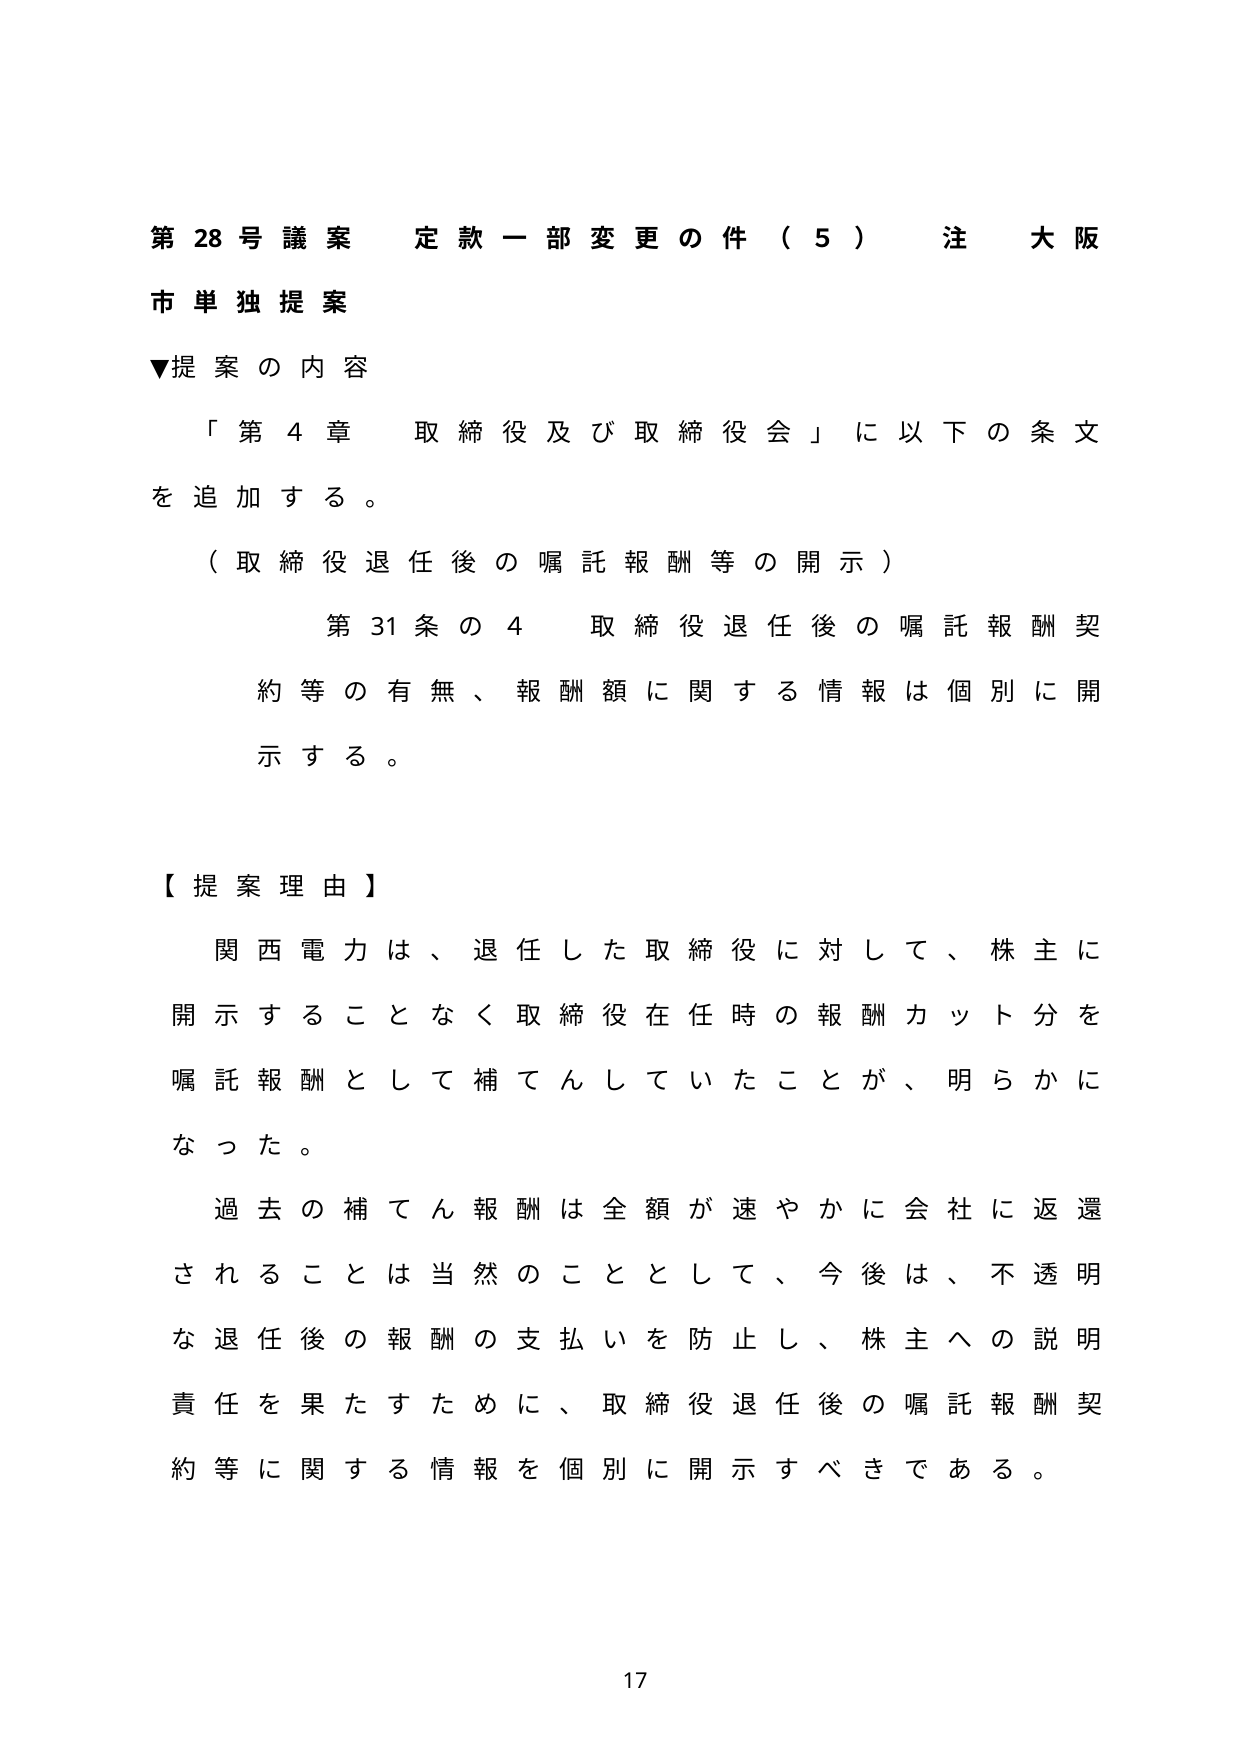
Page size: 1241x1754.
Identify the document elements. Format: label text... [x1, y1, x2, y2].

text （取締役退任後の嘱託報酬等の開示） [150, 528, 1120, 592]
text 関西電力は、退任した取締役に対して、株主に開示することなく取締役在任時の報酬カット分を嘱託報酬として補てんしていたことが、明らかになった。 [164, 916, 1120, 1176]
text 第28号議案 定款一部変更の件（５） 注 大阪市単独提案 [150, 204, 1120, 333]
text 第31条の４ 取締役退任後の嘱託報酬契約等の有無、報酬額に関する情報は個別に開示する。 [85, 592, 1120, 787]
text 「第４章 取締役及び取締役会」に以下の条文を追加する。 [150, 398, 1120, 528]
text ▼提案の内容 [150, 333, 1120, 398]
text 過去の補てん報酬は全額が速やかに会社に返還されることは当然のこととして、今後は、不透明な退任後の報酬の支払いを防止し、株主への説明責任を果たすために、取締役退任後の嘱託報酬契約等に関する情報を個別に開示すべきである。 [164, 1176, 1120, 1499]
text 【提案理由】 [150, 852, 1120, 916]
